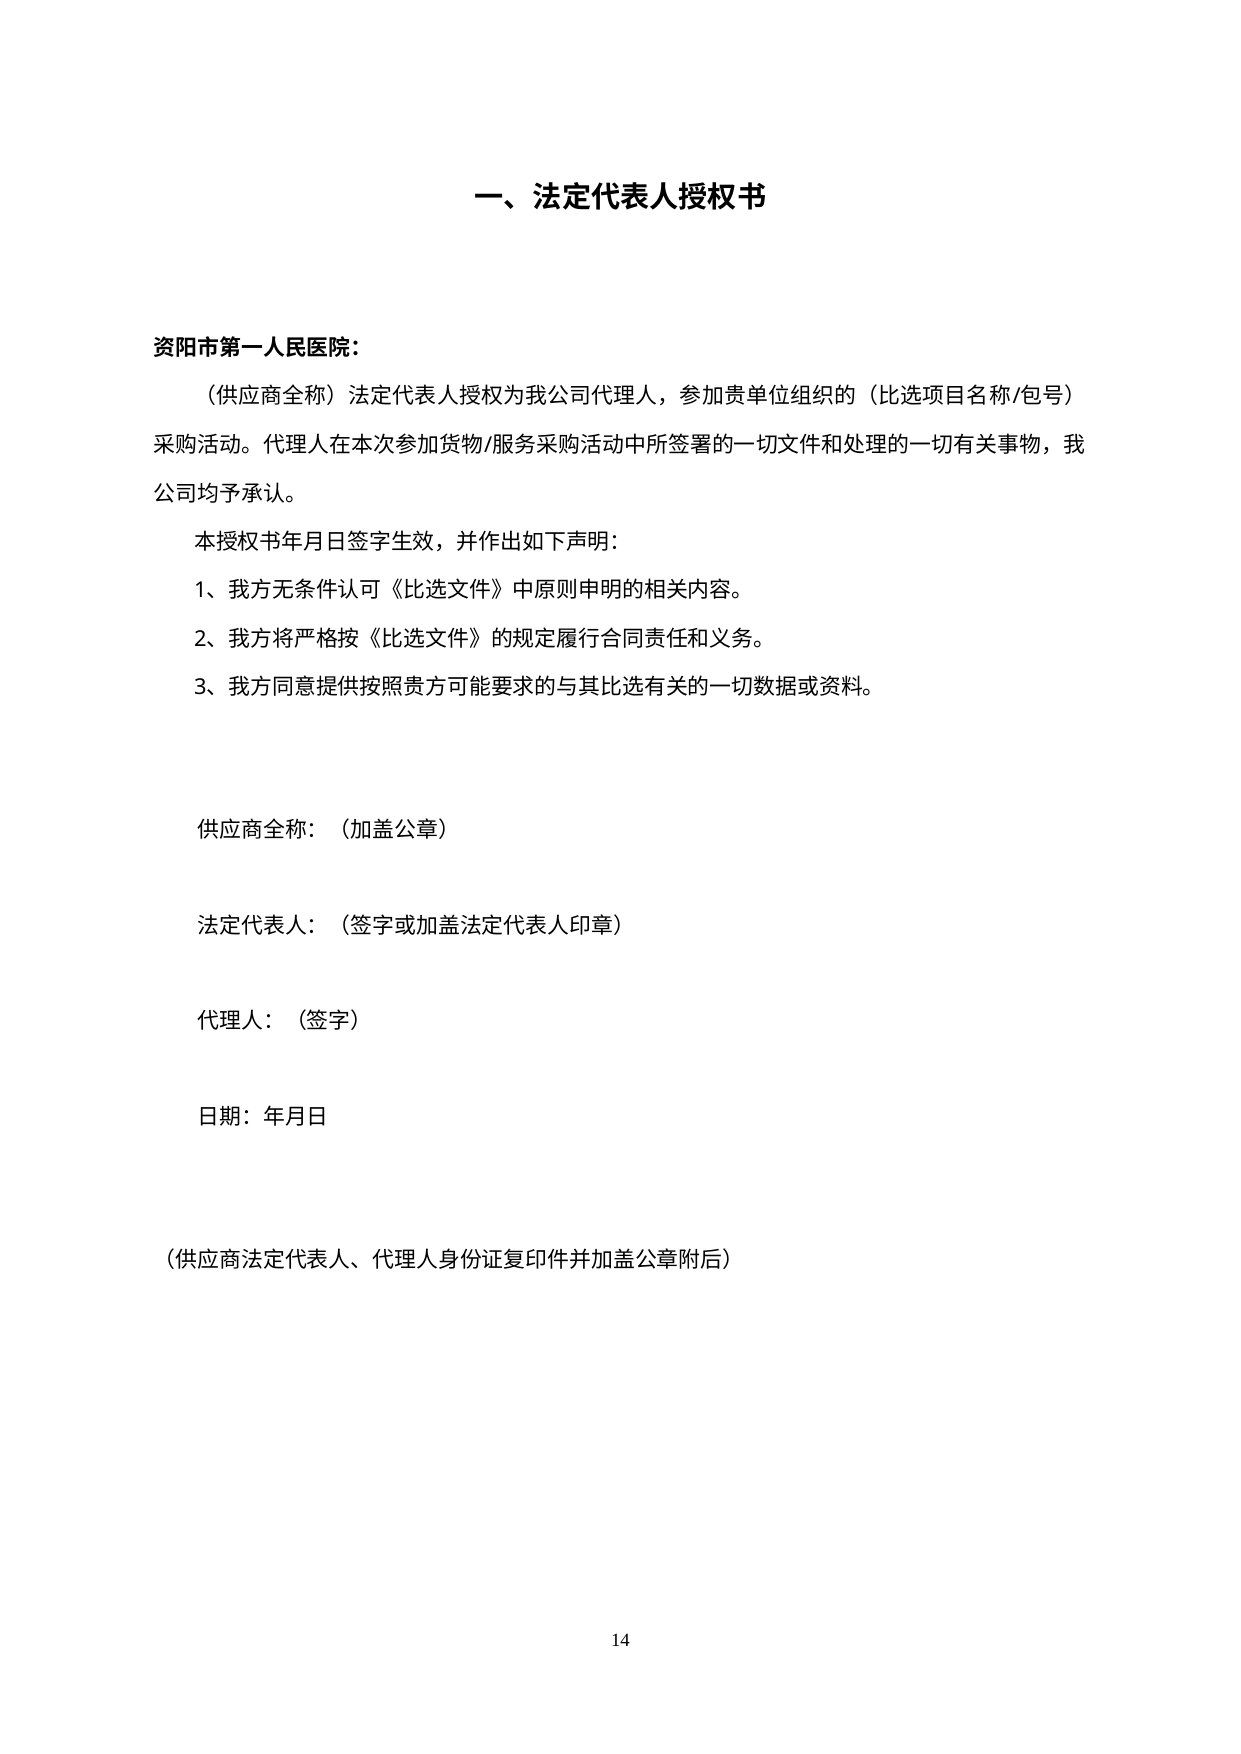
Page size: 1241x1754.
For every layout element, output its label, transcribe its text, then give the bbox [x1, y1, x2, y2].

text 代理人：（签字） [153, 1003, 1087, 1036]
text 供应商全称：（加盖公章） [153, 812, 1087, 844]
text （供应商法定代表人、代理人身份证复印件并加盖公章附后） [153, 1242, 1087, 1274]
text 本授权书年月日签字生效，并作出如下声明： [153, 523, 1087, 556]
text （供应商全称）法定代表人授权为我公司代理人，参加贵单位组织的（比选项目名称/包号）采购活动。代理人在本次参加货物/服务采购活动中所签署的一切文件和处理的一切有关事物，我公司均予承认。 [153, 378, 1087, 508]
subtitle 一、法定代表人授权书 [153, 162, 1087, 227]
text 3、我方同意提供按照贵方可能要求的与其比选有关的一切数据或资料。 [153, 668, 1087, 701]
text 资阳市第一人民医院： [153, 329, 1087, 362]
text 2、我方将严格按《比选文件》的规定履行合同责任和义务。 [153, 620, 1087, 653]
text 日期：年月日 [153, 1099, 1087, 1131]
text 1、我方无条件认可《比选文件》中原则申明的相关内容。 [153, 572, 1087, 604]
text 法定代表人：（签字或加盖法定代表人印章） [153, 907, 1087, 940]
